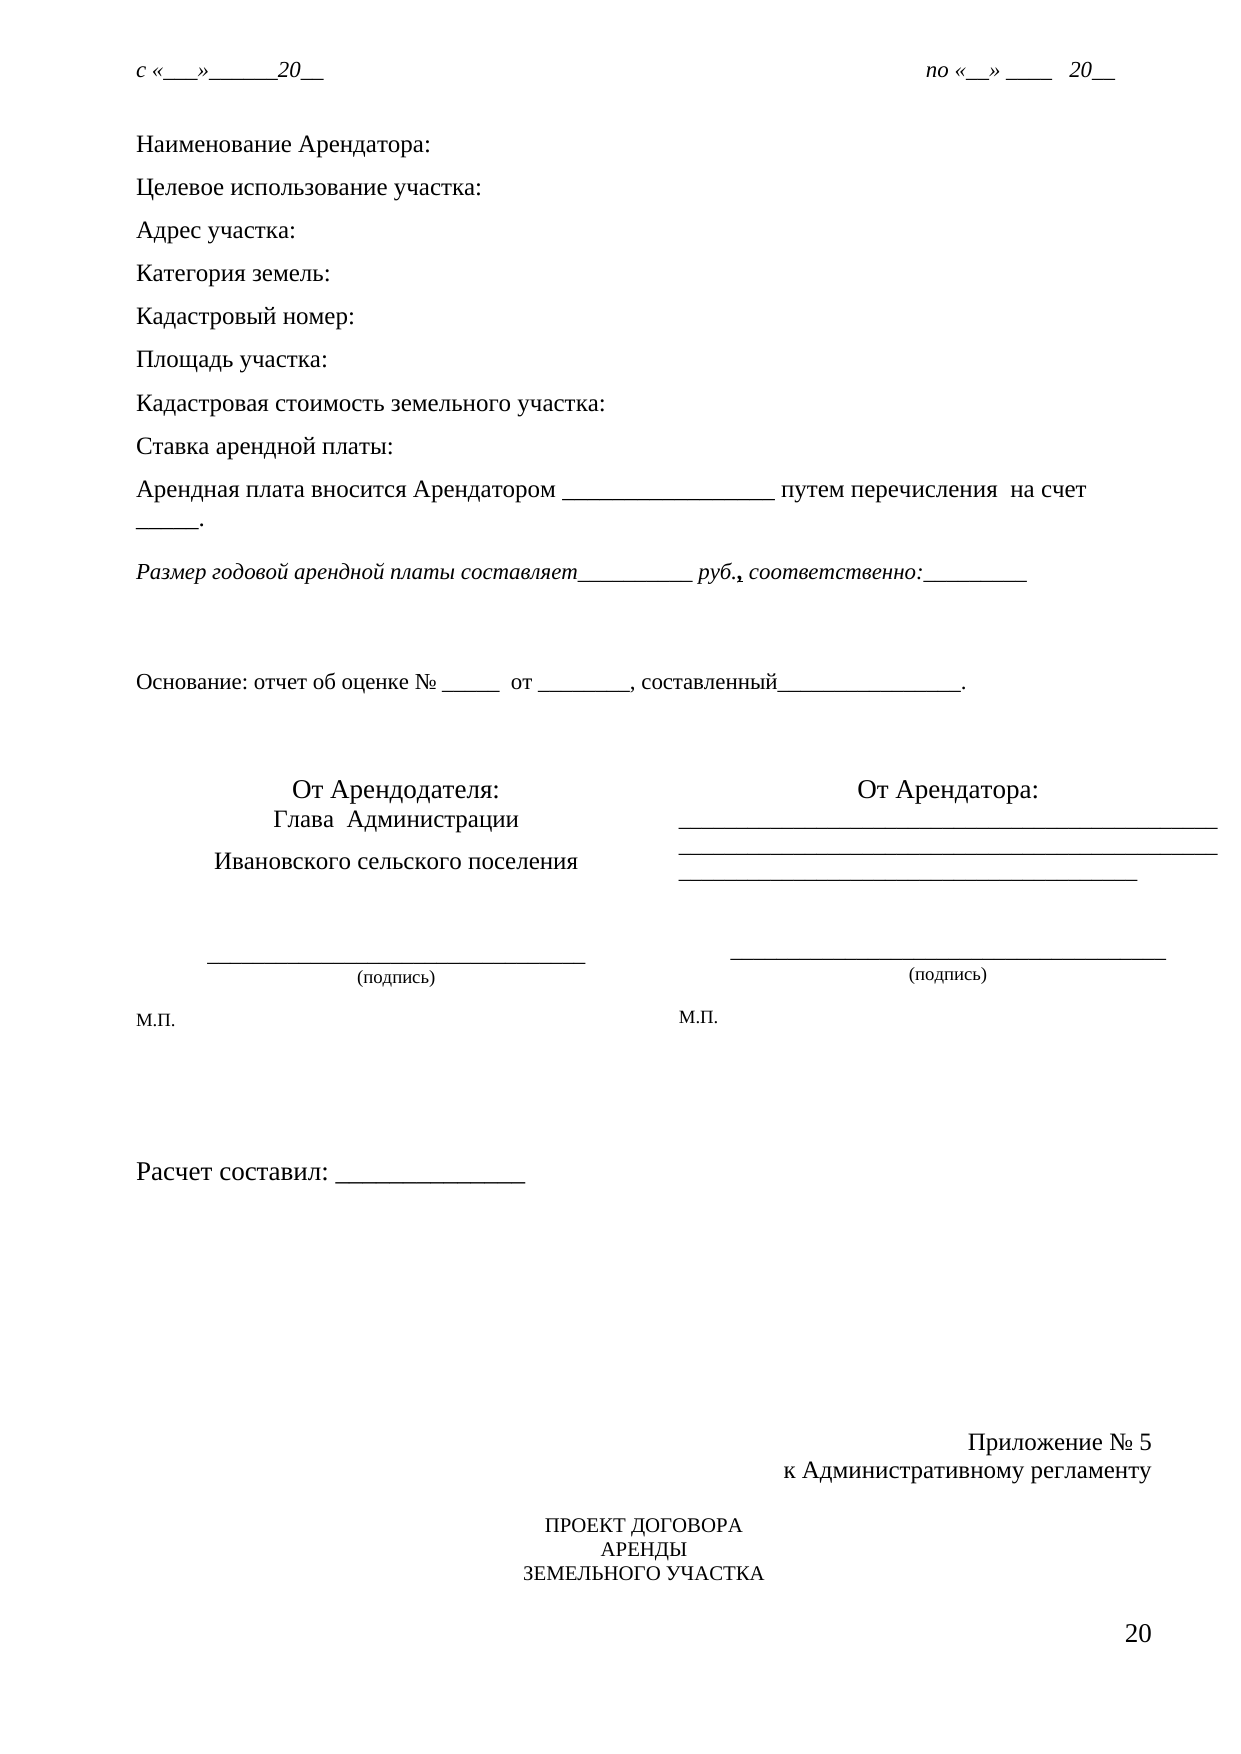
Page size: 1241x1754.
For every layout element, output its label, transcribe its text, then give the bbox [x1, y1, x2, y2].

text Целевое использование участка: [136, 172, 1152, 201]
text ПРОЕКТ ДОГОВОРА [136, 1513, 1152, 1537]
text Наименование Арендатора: [136, 129, 1152, 158]
text Кадастровый номер: [136, 301, 1152, 330]
text Приложение № 5 [667, 1427, 1152, 1455]
text с «___»______20__ по «__» ____ 20__ [136, 56, 1152, 82]
text Арендная плата вносится Арендатором _________________ путем перечисления на счет _____. [136, 474, 1152, 531]
text Площадь участка: [136, 344, 1152, 373]
text к Административному регламенту [667, 1455, 1152, 1484]
text Категория земель: [136, 258, 1152, 287]
text Основание: отчет об оценке № _____ от ________, составленный________________. [136, 668, 1152, 694]
text Расчет составил: ______________ [136, 1155, 1152, 1187]
text Ставка арендной платы: [136, 431, 1152, 459]
text ЗЕМЕЛЬНОГО УЧАСТКА [136, 1561, 1152, 1585]
table_header От Арендодателя: Глава Администрации Ивановского сельского поселения _________________________________ (подпись) М.П. [125, 774, 667, 1031]
text Кадастровая стоимость земельного участка: [136, 388, 1152, 416]
table_header От Арендатора: ______________________________________________________________________________________________________________________________________ ______________________________________ (подпись) М.П. [668, 774, 1228, 1031]
text Адрес участка: [136, 215, 1152, 244]
text АРЕНДЫ [136, 1537, 1152, 1561]
text Размер годовой арендной платы составляет__________ руб., соответственно:_________ [136, 558, 1152, 584]
